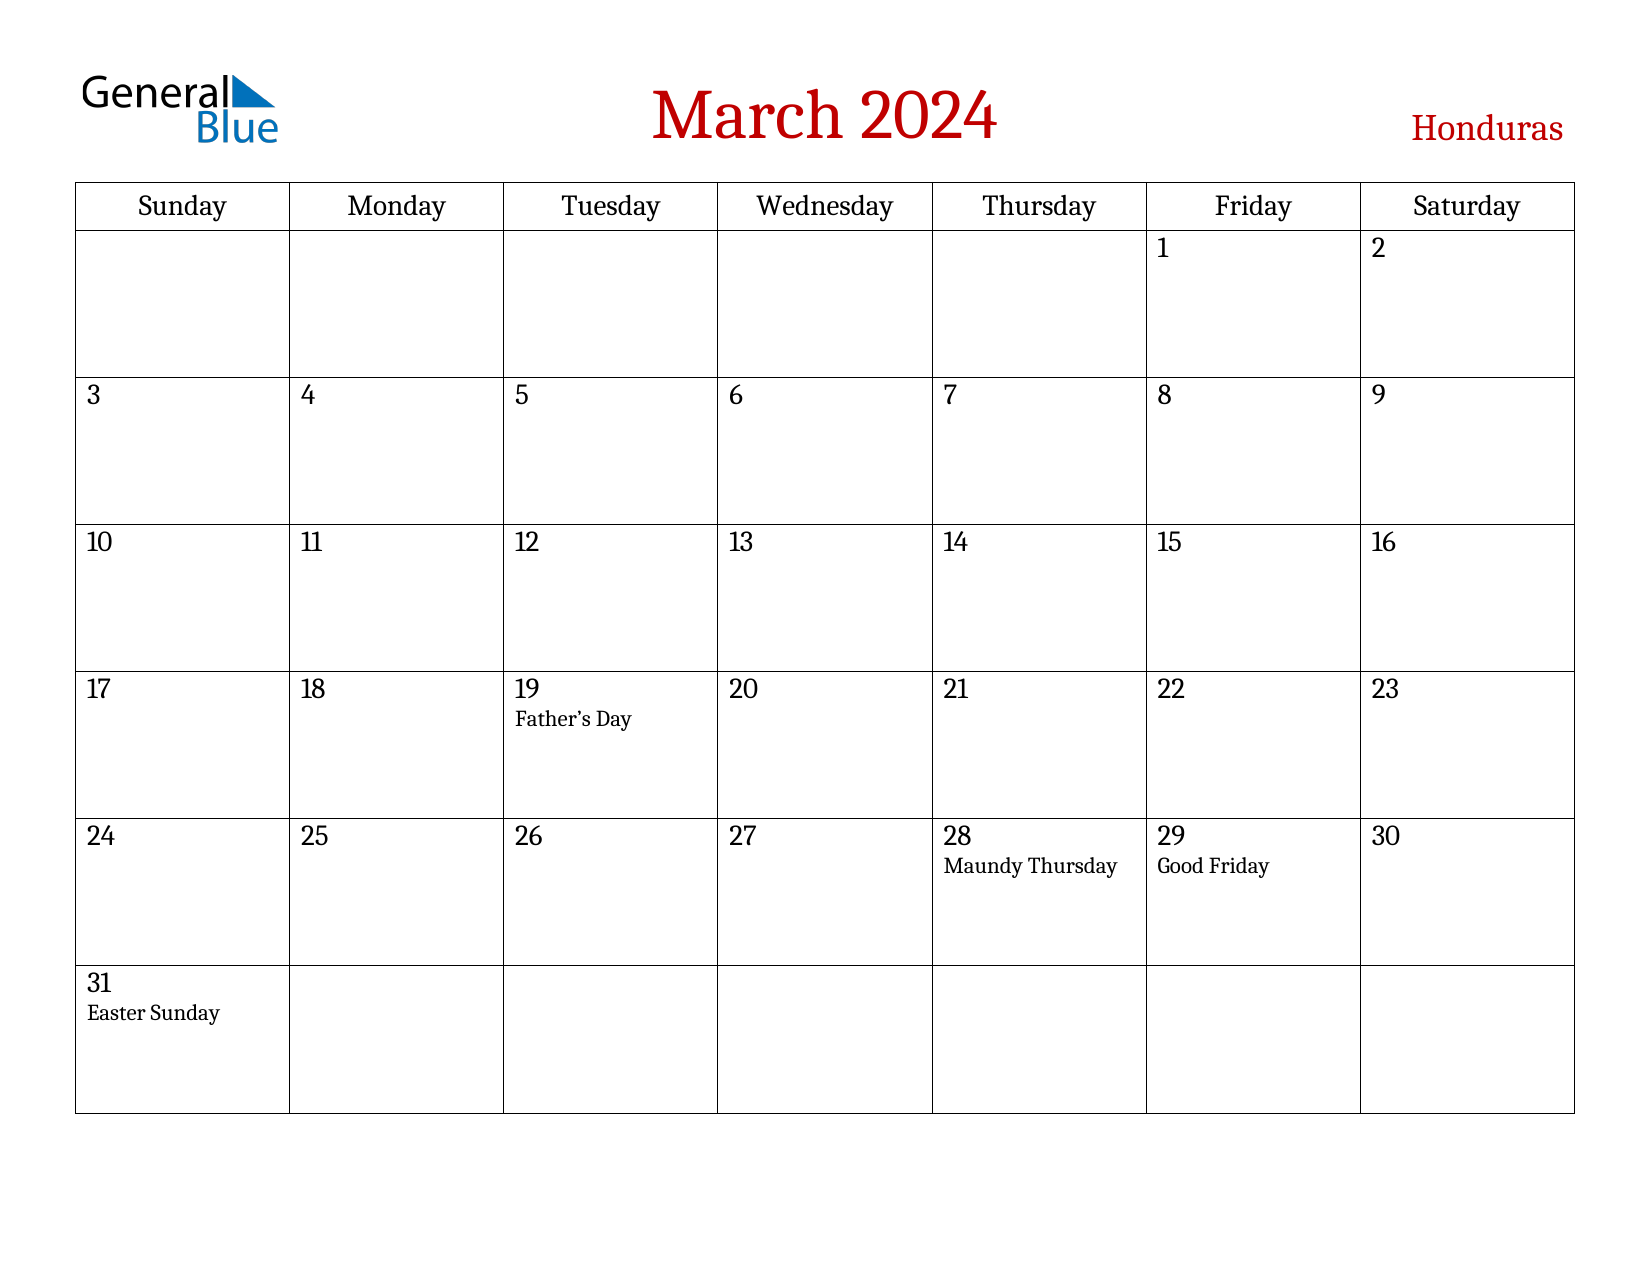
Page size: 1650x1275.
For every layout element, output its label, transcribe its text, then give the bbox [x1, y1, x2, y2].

table_cell Friday [1147, 183, 1360, 230]
table_cell [504, 559, 717, 671]
table_cell 21 [933, 672, 1146, 706]
table_header [76, 75, 503, 182]
table_cell 9 [1361, 378, 1574, 412]
table_cell [1147, 559, 1360, 671]
table_cell [718, 966, 932, 1000]
table_cell 31 [76, 966, 289, 1000]
table_cell 20 [718, 672, 932, 706]
table_cell [290, 265, 503, 377]
table_cell [504, 966, 717, 1000]
table_cell [290, 412, 503, 524]
table_cell 27 [718, 819, 932, 853]
table_cell [1361, 559, 1574, 671]
table_cell 26 [504, 819, 717, 853]
table_cell 23 [1361, 672, 1574, 706]
table_cell [1147, 265, 1360, 377]
table_cell [504, 1000, 717, 1112]
table_cell Good Friday [1147, 853, 1360, 965]
table_cell Thursday [933, 183, 1146, 230]
table_cell Wednesday [718, 183, 932, 230]
table_cell 2 [1361, 231, 1574, 264]
table_cell [76, 412, 289, 524]
table_cell [718, 265, 932, 377]
table_cell 24 [76, 819, 289, 853]
table_cell 22 [1147, 672, 1360, 706]
table_cell [1147, 706, 1360, 818]
table_cell 10 [76, 525, 289, 559]
table_cell [290, 559, 503, 671]
table_cell [76, 265, 289, 377]
table_cell [933, 265, 1146, 377]
table_cell [504, 853, 717, 965]
table_cell [1147, 412, 1360, 524]
table_cell [290, 966, 503, 1000]
table_cell [76, 853, 289, 965]
table_cell [1361, 853, 1574, 965]
table_cell [290, 1000, 503, 1112]
table_cell [718, 231, 932, 264]
table_cell [718, 706, 932, 818]
table_cell Tuesday [504, 183, 717, 230]
table_cell 16 [1361, 525, 1574, 559]
table_cell 6 [718, 378, 932, 412]
table_cell 12 [504, 525, 717, 559]
table_cell 17 [76, 672, 289, 706]
table_cell [290, 231, 503, 264]
table_cell [504, 231, 717, 264]
table_cell [1147, 966, 1360, 1000]
table_cell [76, 706, 289, 818]
table_cell 14 [933, 525, 1146, 559]
table_cell 29 [1147, 819, 1360, 853]
table_cell 25 [290, 819, 503, 853]
table_cell 28 [933, 819, 1146, 853]
table_cell [290, 706, 503, 818]
table_cell [718, 1000, 932, 1112]
table_cell [76, 231, 289, 264]
table_cell 11 [290, 525, 503, 559]
table_cell 5 [504, 378, 717, 412]
table_cell [1361, 1000, 1574, 1112]
table_cell [718, 412, 932, 524]
table_cell [76, 559, 289, 671]
table_cell Father’s Day [504, 706, 717, 818]
table_cell 30 [1361, 819, 1574, 853]
table_cell [933, 1000, 1146, 1112]
table_cell [933, 412, 1146, 524]
table_cell [933, 231, 1146, 264]
table_cell 8 [1147, 378, 1360, 412]
table_cell [1147, 1000, 1360, 1112]
table_cell 13 [718, 525, 932, 559]
table_cell Saturday [1361, 183, 1574, 230]
table_header Honduras [1146, 75, 1574, 182]
table_cell 3 [76, 378, 289, 412]
table_cell [1361, 412, 1574, 524]
table_cell Monday [290, 183, 503, 230]
table_cell Sunday [76, 183, 289, 230]
table_cell Easter Sunday [76, 1000, 289, 1112]
table_cell 7 [933, 378, 1146, 412]
table_cell Maundy Thursday [933, 853, 1146, 965]
table_cell 4 [290, 378, 503, 412]
picture [82, 75, 278, 143]
table_cell [1361, 966, 1574, 1000]
table_cell [933, 559, 1146, 671]
table_cell [504, 412, 717, 524]
table_header March 2024 [504, 75, 1146, 182]
table_cell [1361, 265, 1574, 377]
table_cell [718, 853, 932, 965]
table_cell [504, 265, 717, 377]
table_cell [933, 706, 1146, 818]
table_cell 15 [1147, 525, 1360, 559]
table_cell [933, 966, 1146, 1000]
table_cell [290, 853, 503, 965]
table_cell 18 [290, 672, 503, 706]
table_cell [718, 559, 932, 671]
table_cell 1 [1147, 231, 1360, 264]
table_cell [1361, 706, 1574, 818]
table_cell 19 [504, 672, 717, 706]
